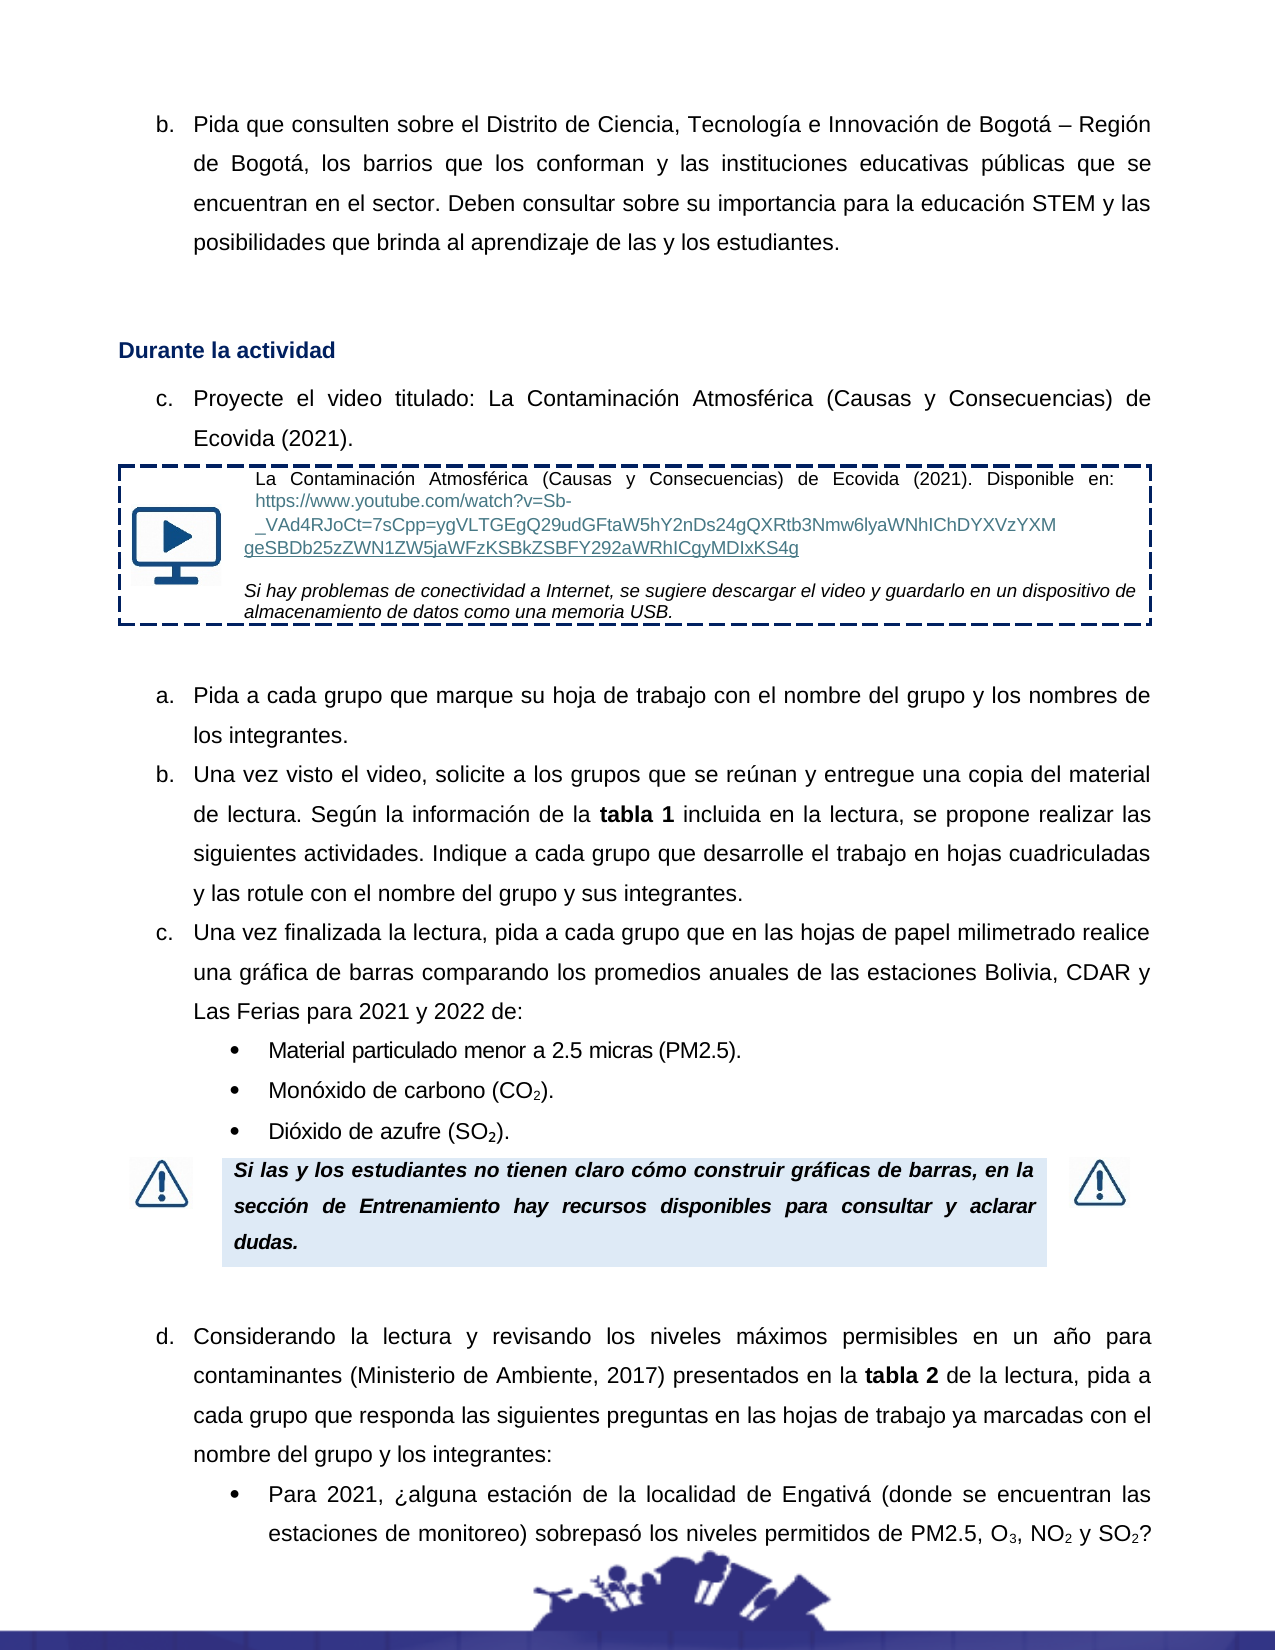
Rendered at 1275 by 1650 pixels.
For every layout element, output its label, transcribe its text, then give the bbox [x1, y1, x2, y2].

list Una vez finalizada la lectura, pida a cada grupo que en las hojas de papel milimetrado realice una gráfica de barras comparando los promedios anuales de las estaciones Bolivia, CDAR y Las Ferias para 2021 y 2022 de: [156, 919, 1152, 1024]
list Dióxido de azufre (SO₂). [496, 1116, 1152, 1144]
list Dióxido de azufre (SO₂). [231, 1116, 488, 1144]
table_header [120, 464, 233, 623]
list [231, 1481, 1152, 1547]
table_header La Contaminación Atmosférica (Causas y Consecuencias) de Ecovida (2021). Disponible en: https://www.youtube.com/watch?v=Sb- _VAd4RJoCt=7sCpp=ygVLTGEgQ29udGFtaW5hY2nDs24gQXRtb3Nmw6lyaWNhIChDYXVzYXM geSBDb25zZWN1ZW5jaWFzKSBkZSBFY292aWRhICgyMDIxKS4g Si hay problemas de conectividad a Internet, se sugiere descargar el video y guardarlo en un dispositivo de almacenamiento de datos como una memoria USB. [233, 464, 1150, 623]
picture [129, 1157, 193, 1209]
subtitle Durante la actividad [118, 337, 1152, 364]
table_header [118, 1158, 222, 1267]
picture [0, 1550, 1275, 1650]
list Pida a cada grupo que marque su hoja de trabajo con el nombre del grupo y los nombres de los integrantes. [156, 682, 1152, 748]
list Considerando la lectura y revisando los niveles máximos permisibles en un año para contaminantes (Ministerio de Ambiente, 2017) presentados en la tabla 2 de la lectura, pida a cada grupo que responda las siguientes preguntas en las hojas de trabajo ya marcadas con el nombre del grupo y los integrantes: [156, 1323, 1152, 1468]
list Proyecte el video titulado: La Contaminación Atmosférica (Causas y Consecuencias) de Ecovida (2021). [156, 385, 1152, 451]
table_header [1047, 1158, 1152, 1267]
list Pida que consulten sobre el Distrito de Ciencia, Tecnología e Innovación de Bogotá – Región de Bogotá, los barrios que los conforman y las instituciones educativas públicas que se encuentran en el sector. Deben consultar sobre su importancia para la educación STEM y las posibilidades que brinda al aprendizaje de las y los estudiantes. [156, 111, 1152, 256]
picture [1068, 1157, 1131, 1208]
list Material particulado menor a 2.5 micras (PM2.5). [231, 1037, 1152, 1064]
list Monóxido de carbono (CO2). [231, 1077, 1152, 1103]
picture [130, 504, 222, 586]
list Una vez visto el video, solicite a los grupos que se reúnan y entregue una copia del material de lectura. Según la información de la tabla 1 incluida en la lectura, se propone realizar las siguientes actividades. Indique a cada grupo que desarrolle el trabajo en hojas cuadriculadas y las rotule con el nombre del grupo y sus integrantes. [156, 761, 1152, 906]
table_header Si las y los estudiantes no tienen claro cómo construir gráficas de barras, en la sección de Entrenamiento hay recursos disponibles para consultar y aclarar dudas. [222, 1158, 1047, 1267]
